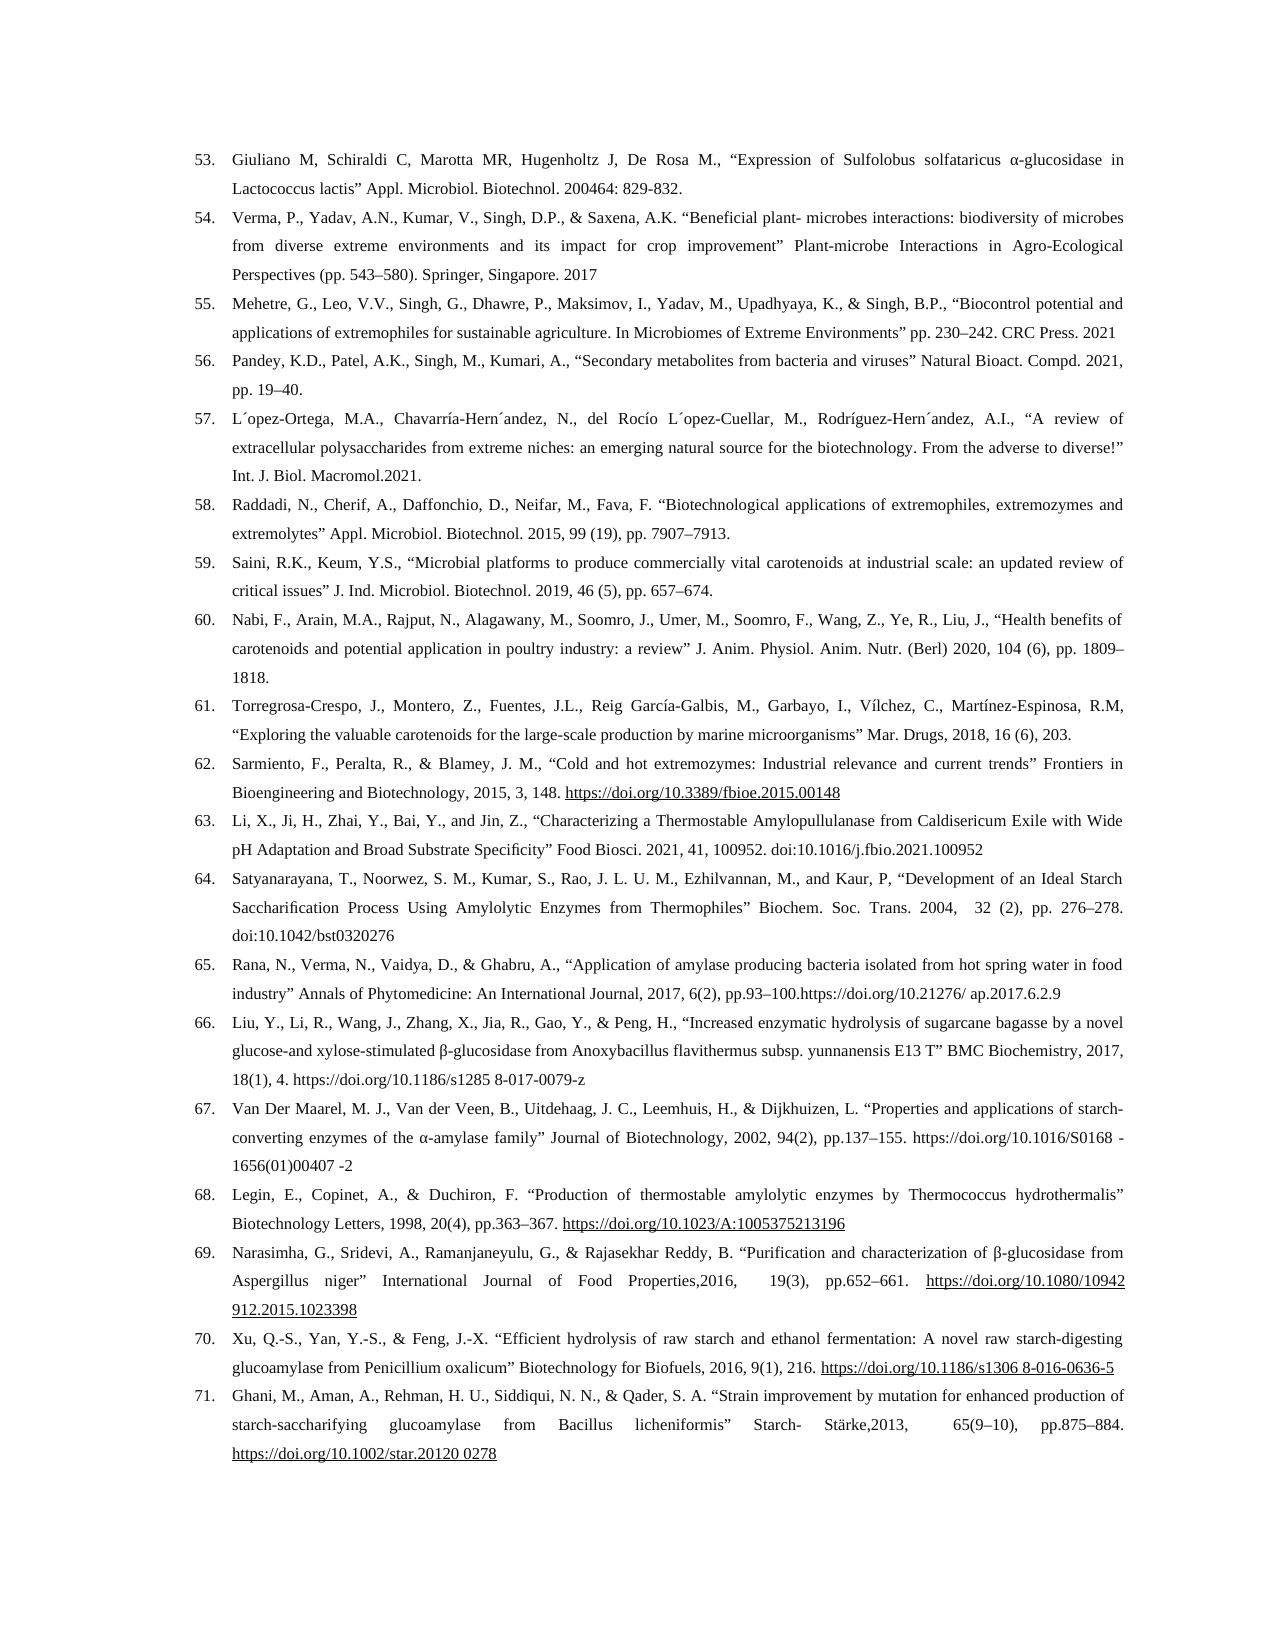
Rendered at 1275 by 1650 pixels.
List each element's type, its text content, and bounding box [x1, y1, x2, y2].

list Saini, R.K., Keum, Y.S., “Microbial platforms to produce commercially vital carotenoids at industrial scale: an updated review of critical issues” J. Ind. Microbiol. Biotechnol. 2019, 46 (5), pp. 657–674. [194, 552, 1125, 600]
list Pandey, K.D., Patel, A.K., Singh, M., Kumari, A., “Secondary metabolites from bacteria and viruses” Natural Bioact. Compd. 2021, pp. 19–40. [194, 351, 1125, 399]
list Giuliano M, Schiraldi C, Marotta MR, Hugenholtz J, De Rosa M., “Expression of Sulfolobus solfataricus α-glucosidase in Lactococcus lactis” Appl. Microbiol. Biotechnol. 200464: 829-832. [194, 150, 1125, 198]
list Verma, P., Yadav, A.N., Kumar, V., Singh, D.P., & Saxena, A.K. “Beneficial plant- microbes interactions: biodiversity of microbes from diverse extreme environments and its impact for crop improvement” Plant-microbe Interactions in Agro-Ecological Perspectives (pp. 543–580). Springer, Singapore. 2017 [194, 207, 1125, 284]
list Li, X., Ji, H., Zhai, Y., Bai, Y., and Jin, Z., “Characterizing a Thermostable Amylopullulanase from Caldisericum Exile with Wide pH Adaptation and Broad Substrate Speciﬁcity” Food Biosci. 2021, 41, 100952. doi:10.1016/j.fbio.2021.100952 [194, 811, 1125, 859]
list Rana, N., Verma, N., Vaidya, D., & Ghabru, A., “Application of amylase producing bacteria isolated from hot spring water in food industry” Annals of Phytomedicine: An International Journal, 2017, 6(2), pp.93–100.https://doi.org/10.21276/ ap.2017.6.2.9 [194, 955, 1125, 1003]
list Liu, Y., Li, R., Wang, J., Zhang, X., Jia, R., Gao, Y., & Peng, H., “Increased enzymatic hydrolysis of sugarcane bagasse by a novel glucose-and xylose-stimulated β-glucosidase from Anoxybacillus flavithermus subsp. yunnanensis E13 T” BMC Biochemistry, 2017, 18(1), 4. https://doi.org/10.1186/s1285 8-017-0079-z [194, 1012, 1125, 1089]
list Ghani, M., Aman, A., Rehman, H. U., Siddiqui, N. N., & Qader, S. A. “Strain improvement by mutation for enhanced production of starch-saccharifying glucoamylase from Bacillus licheniformis” Starch- Stärke,2013, 65(9–10), pp.875–884. https://doi.org/10.1002/star.20120 0278 [194, 1386, 1125, 1463]
list L´opez-Ortega, M.A., Chavarría-Hern´andez, N., del Rocío L´opez-Cuellar, M., Rodríguez-Hern´andez, A.I., “A review of extracellular polysaccharides from extreme niches: an emerging natural source for the biotechnology. From the adverse to diverse!” Int. J. Biol. Macromol.2021. [194, 409, 1125, 485]
list Satyanarayana, T., Noorwez, S. M., Kumar, S., Rao, J. L. U. M., Ezhilvannan, M., and Kaur, P, “Development of an Ideal Starch Sacchariﬁcation Process Using Amylolytic Enzymes from Thermophiles” Biochem. Soc. Trans. 2004, 32 (2), pp. 276–278. doi:10.1042/bst0320276 [194, 869, 1125, 945]
list Xu, Q.-S., Yan, Y.-S., & Feng, J.-X. “Efficient hydrolysis of raw starch and ethanol fermentation: A novel raw starch-digesting glucoamylase from Penicillium oxalicum” Biotechnology for Biofuels, 2016, 9(1), 216. https://doi.org/10.1186/s1306 8-016-0636-5 [194, 1329, 1125, 1377]
list Torregrosa-Crespo, J., Montero, Z., Fuentes, J.L., Reig García-Galbis, M., Garbayo, I., Vílchez, C., Martínez-Espinosa, R.M, “Exploring the valuable carotenoids for the large-scale production by marine microorganisms” Mar. Drugs, 2018, 16 (6), 203. [194, 696, 1125, 744]
list Raddadi, N., Cherif, A., Daffonchio, D., Neifar, M., Fava, F. “Biotechnological applications of extremophiles, extremozymes and extremolytes” Appl. Microbiol. Biotechnol. 2015, 99 (19), pp. 7907–7913. [194, 495, 1125, 543]
list Narasimha, G., Sridevi, A., Ramanjaneyulu, G., & Rajasekhar Reddy, B. “Purification and characterization of β-glucosidase from Aspergillus niger” International Journal of Food Properties,2016, 19(3), pp.652–661. https://doi.org/10.1080/10942 912.2015.1023398 [194, 1242, 1125, 1319]
list Mehetre, G., Leo, V.V., Singh, G., Dhawre, P., Maksimov, I., Yadav, M., Upadhyaya, K., & Singh, B.P., “Biocontrol potential and applications of extremophiles for sustainable agriculture. In Microbiomes of Extreme Environments” pp. 230–242. CRC Press. 2021 [194, 294, 1125, 342]
list Sarmiento, F., Peralta, R., & Blamey, J. M., “Cold and hot extremozymes: Industrial relevance and current trends” Frontiers in Bioengineering and Biotechnology, 2015, 3, 148. https://doi.org/10.3389/fbioe.2015.00148 [194, 754, 1125, 802]
list Nabi, F., Arain, M.A., Rajput, N., Alagawany, M., Soomro, J., Umer, M., Soomro, F., Wang, Z., Ye, R., Liu, J., “Health benefits of carotenoids and potential application in poultry industry: a review” J. Anim. Physiol. Anim. Nutr. (Berl) 2020, 104 (6), pp. 1809–1818. [194, 610, 1125, 687]
list Legin, E., Copinet, A., & Duchiron, F. “Production of thermostable amylolytic enzymes by Thermococcus hydrothermalis” Biotechnology Letters, 1998, 20(4), pp.363–367. https://doi.org/10.1023/A:1005375213196 [194, 1185, 1125, 1233]
list Van Der Maarel, M. J., Van der Veen, B., Uitdehaag, J. C., Leemhuis, H., & Dijkhuizen, L. “Properties and applications of starch-converting enzymes of the α-amylase family” Journal of Biotechnology, 2002, 94(2), pp.137–155. https://doi.org/10.1016/S0168 -1656(01)00407 -2 [194, 1099, 1125, 1175]
